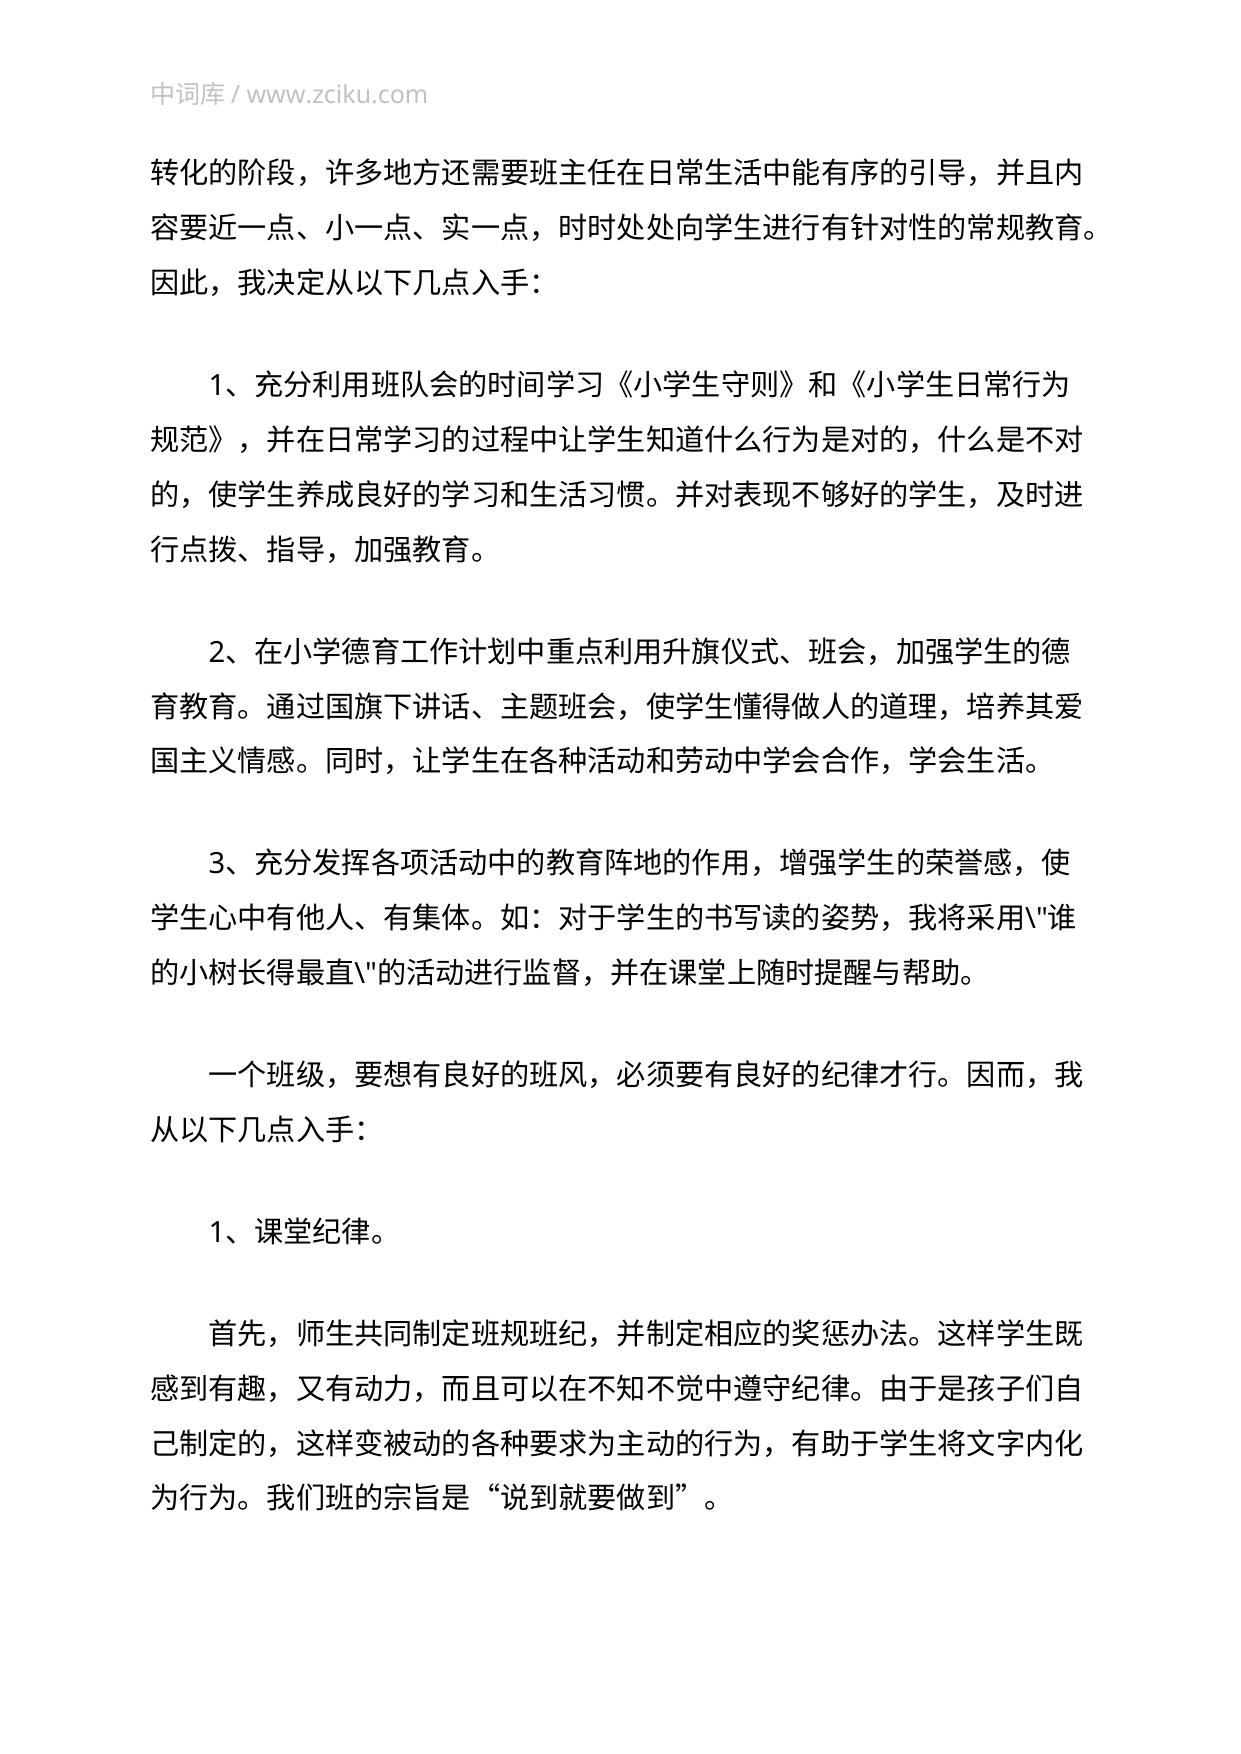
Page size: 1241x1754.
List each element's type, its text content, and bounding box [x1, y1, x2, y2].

text 3、充分发挥各项活动中的教育阵地的作用，增强学生的荣誉感，使学生心中有他人、有集体。如：对于学生的书写读的姿势，我将采用\"谁的小树长得最直\"的活动进行监督，并在课堂上随时提醒与帮助。 [150, 840, 1090, 992]
text 1、充分利用班队会的时间学习《小学生守则》和《小学生日常行为规范》，并在日常学习的过程中让学生知道什么行为是对的，什么是不对的，使学生养成良好的学习和生活习惯。并对表现不够好的学生，及时进行点拨、指导，加强教育。 [150, 362, 1090, 569]
text 首先，师生共同制定班规班纪，并制定相应的奖惩办法。这样学生既感到有趣，又有动力，而且可以在不知不觉中遵守纪律。由于是孩子们自己制定的，这样变被动的各种要求为主动的行为，有助于学生将文字内化为行为。我们班的宗旨是“说到就要做到”。 [150, 1310, 1090, 1517]
text 一个班级，要想有良好的班风，必须要有良好的纪律才行。因而，我从以下几点入手： [150, 1052, 1090, 1149]
text 1、课堂纪律。 [150, 1208, 1090, 1251]
text 2、在小学德育工作计划中重点利用升旗仪式、班会，加强学生的德育教育。通过国旗下讲话、主题班会，使学生懂得做人的道理，培养其爱国主义情感。同时，让学生在各种活动和劳动中学会合作，学会生活。 [150, 628, 1090, 780]
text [150, 150, 1090, 302]
